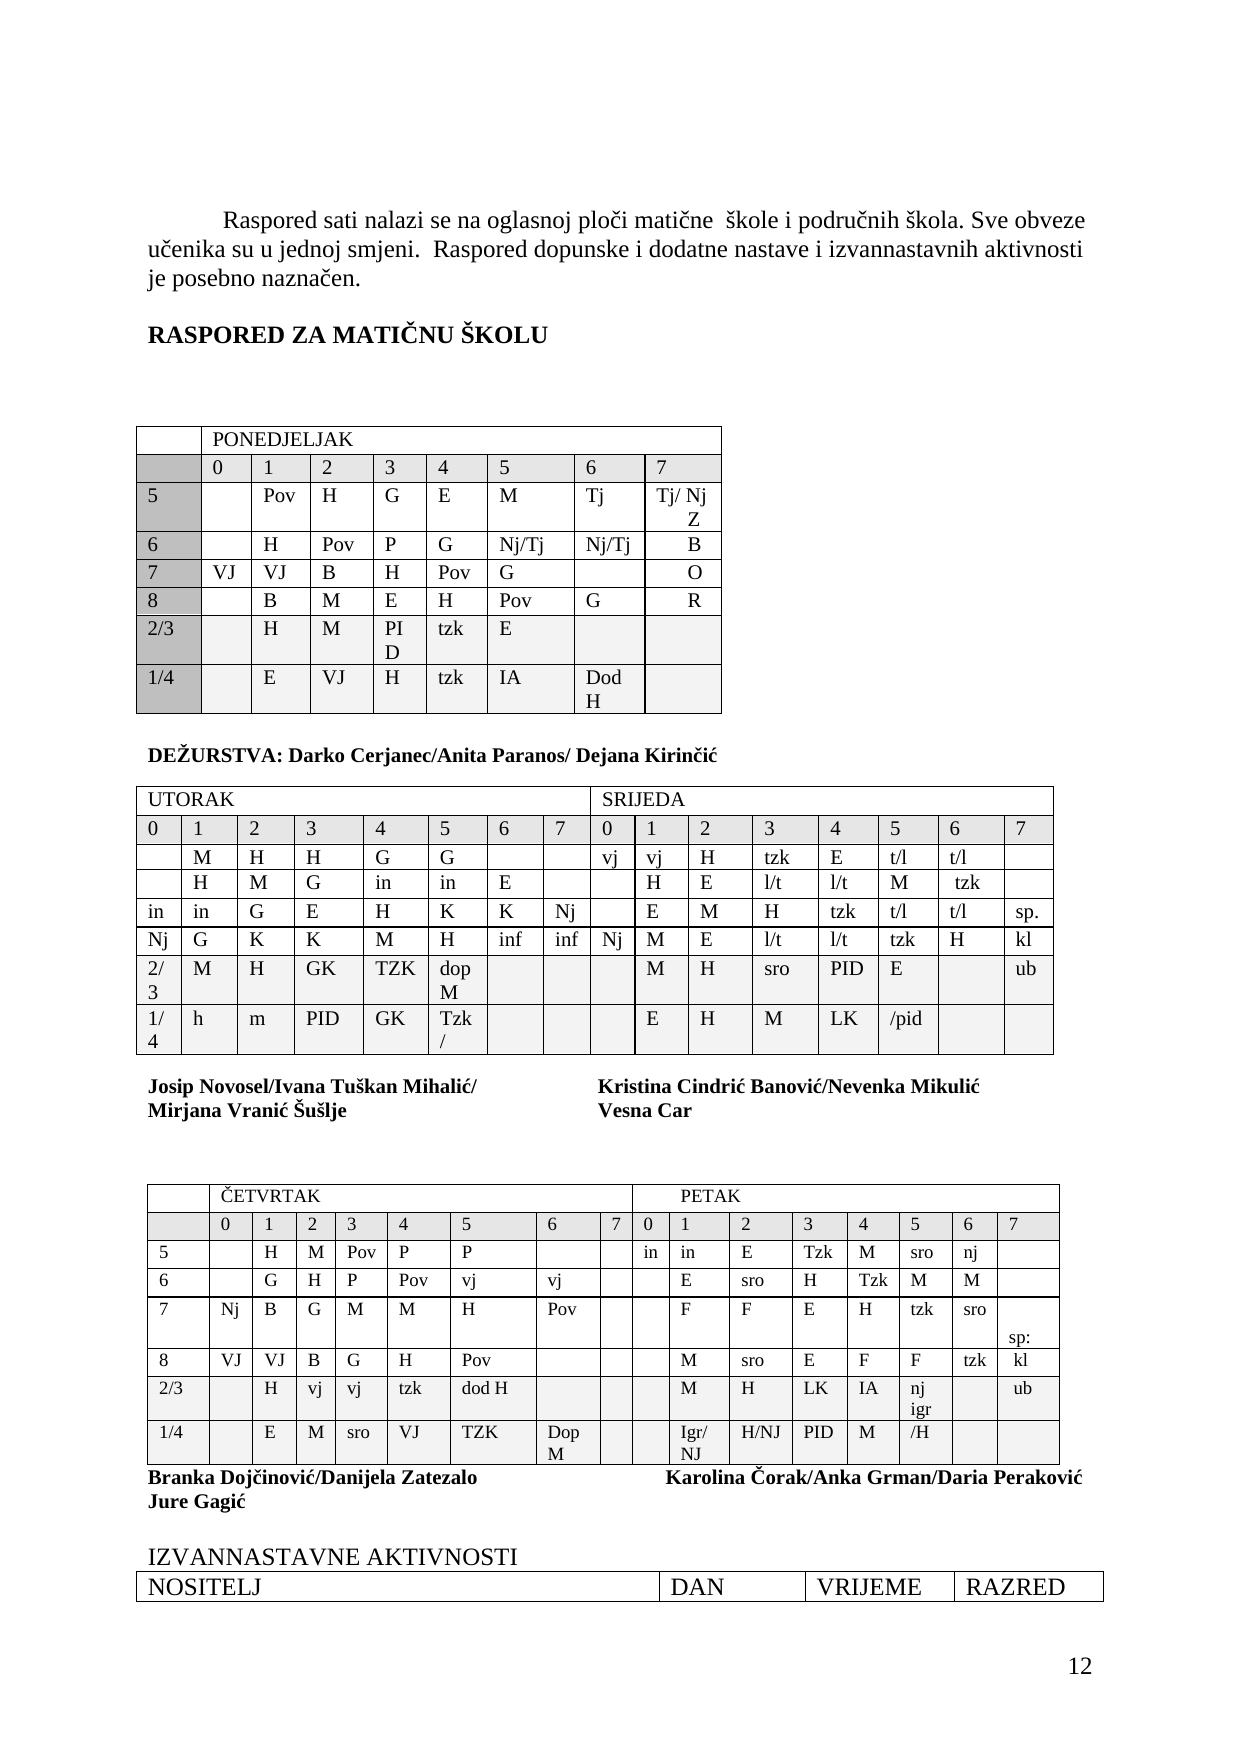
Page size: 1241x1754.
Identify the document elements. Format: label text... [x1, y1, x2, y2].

table_cell [544, 870, 590, 897]
table_cell 1 [182, 816, 237, 843]
table_cell M [488, 483, 574, 531]
table_cell [575, 560, 644, 587]
table_cell G [364, 845, 428, 869]
table_cell [633, 1377, 669, 1420]
table_cell 0 [591, 816, 634, 843]
table_cell Tzk [848, 1269, 899, 1296]
text Raspored sati nalazi se na oglasnoj ploči matične škole i područnih škola. Sve obveze učenika su u jednoj smjeni. Raspored dopunske i dodatne nastave i izvannastavnih aktivnosti je posebno naznačen. [148, 205, 1092, 291]
text Jure Gagić [148, 1489, 1092, 1513]
table_cell 2 [689, 816, 752, 843]
table_cell F [900, 1349, 952, 1376]
table_cell M [311, 616, 373, 664]
table_cell 7 [601, 1213, 632, 1240]
table_cell 4 [848, 1213, 899, 1240]
table_cell H [939, 928, 1004, 955]
table_cell E [670, 1269, 729, 1296]
table_cell [488, 1005, 543, 1053]
table_cell G [429, 845, 487, 869]
table_cell M [670, 1377, 729, 1420]
table_cell 1 [253, 1213, 296, 1240]
table_cell LK [819, 1005, 878, 1053]
table_cell H [636, 870, 688, 897]
table_cell Nj [210, 1298, 252, 1348]
table_cell G [297, 1298, 335, 1348]
table_cell [544, 1005, 590, 1053]
table_cell 6 [148, 1269, 209, 1296]
text Mirjana Vranić Šušlje Vesna Car [148, 1098, 1092, 1122]
table_cell M [848, 1241, 899, 1268]
table_cell M [636, 956, 688, 1004]
table_cell P [388, 1241, 450, 1268]
table_cell 2/3 [137, 616, 201, 664]
table_cell IA [848, 1377, 899, 1420]
table_cell H [253, 1241, 296, 1268]
table_cell E [636, 899, 688, 926]
table_cell 1/4 [148, 1421, 209, 1464]
table_cell tzk [953, 1349, 997, 1376]
table_cell [210, 1421, 252, 1464]
table_cell 6 [137, 532, 201, 559]
table_cell /pid [879, 1005, 938, 1053]
table_cell Dop M [537, 1421, 600, 1464]
table_cell Pov [252, 483, 310, 531]
table_cell M [364, 928, 428, 955]
table_cell H [311, 483, 373, 531]
table_cell vj [336, 1377, 387, 1420]
table_cell E [374, 588, 426, 614]
table_cell H [689, 956, 752, 1004]
table_cell M [297, 1241, 335, 1268]
table_cell IA [488, 665, 574, 713]
table_cell F [670, 1298, 729, 1348]
table_cell [601, 1298, 632, 1348]
table_cell 6 [488, 816, 543, 843]
table_cell Nj [137, 928, 181, 955]
table_cell tzk [900, 1298, 952, 1348]
table_cell vj [537, 1269, 600, 1296]
table_cell Nj [544, 899, 590, 926]
table_cell M [336, 1298, 387, 1348]
table_cell 1 [636, 816, 688, 843]
table_cell G [253, 1269, 296, 1296]
table_cell 3 [295, 816, 363, 843]
table_cell M [753, 1005, 818, 1053]
table_cell 1/4 [137, 665, 201, 713]
table_header UTORAK [137, 787, 590, 815]
table_cell 7 [646, 455, 721, 482]
table_cell LK [793, 1377, 847, 1420]
table_cell M [689, 899, 752, 926]
table_cell GK [364, 1005, 428, 1053]
table_cell [537, 1349, 600, 1376]
table_cell K [238, 928, 294, 955]
table_cell H [297, 1269, 335, 1296]
table_cell [137, 845, 181, 869]
table_cell in [429, 870, 487, 897]
table_cell [939, 1005, 1004, 1053]
table_cell 0 [137, 816, 181, 843]
table_cell 2/3 [137, 956, 181, 1004]
table_cell [591, 870, 634, 897]
table_cell [633, 1349, 669, 1376]
table_cell 8 [148, 1349, 209, 1376]
table_cell [537, 1241, 600, 1268]
table_cell Pov [336, 1241, 387, 1268]
table_cell Dod H [575, 665, 644, 713]
table_cell E [689, 870, 752, 897]
table_cell 8 [137, 588, 201, 614]
table_cell P [451, 1241, 536, 1268]
table_header [148, 1185, 209, 1212]
table_header RAZRED [955, 1572, 1103, 1601]
table_cell inf [544, 928, 590, 955]
table_cell 5 [879, 816, 938, 843]
table_cell E [488, 616, 574, 664]
table_header ČETVRTAK [210, 1185, 632, 1212]
table_cell 2 [311, 455, 373, 482]
table_cell in [137, 899, 181, 926]
table_cell [137, 455, 201, 482]
table_cell K [488, 899, 543, 926]
table_cell sro [753, 956, 818, 1004]
table_cell G [238, 899, 294, 926]
table_cell B [646, 532, 721, 559]
table_cell [137, 870, 181, 897]
table_cell P [374, 532, 426, 559]
table_cell G [488, 560, 574, 587]
table_cell 7 [544, 816, 590, 843]
table_cell Pov [537, 1298, 600, 1348]
table_cell H [374, 560, 426, 587]
table_cell M [879, 870, 938, 897]
table_cell 3 [793, 1213, 847, 1240]
table_cell 2/3 [148, 1377, 209, 1420]
table_cell G [295, 870, 363, 897]
table_cell 0 [202, 455, 251, 482]
table_cell [210, 1269, 252, 1296]
table_cell vj [591, 845, 634, 869]
text RASPORED ZA MATIČNU ŠKOLU [148, 320, 1092, 349]
table_cell ub [1005, 956, 1053, 1004]
table_cell Tj/ Nj Z [646, 483, 721, 531]
table_cell [544, 956, 590, 1004]
table_cell l/t [819, 870, 878, 897]
table_cell 6 [575, 455, 644, 482]
table_cell E [253, 1421, 296, 1464]
table_cell VJ [388, 1421, 450, 1464]
table_cell G [374, 483, 426, 531]
text IZVANNASTAVNE AKTIVNOSTI [148, 1542, 1092, 1571]
table_cell [601, 1349, 632, 1376]
table_cell R [646, 588, 721, 614]
table_cell H [429, 928, 487, 955]
table_cell 4 [819, 816, 878, 843]
table_cell Tj [575, 483, 644, 531]
table_cell 5 [900, 1213, 952, 1240]
table_cell 2 [297, 1213, 335, 1240]
table_cell 6 [939, 816, 1004, 843]
table_cell 3 [336, 1213, 387, 1240]
table_cell in [633, 1241, 669, 1268]
table_cell H [238, 956, 294, 1004]
table_cell in [182, 899, 237, 926]
table_cell VJ [210, 1349, 252, 1376]
table_cell M [182, 956, 237, 1004]
table_cell TZK [451, 1421, 536, 1464]
table_cell [488, 845, 543, 869]
table_cell M [297, 1421, 335, 1464]
table_cell tzk [753, 845, 818, 869]
table_cell 1 [252, 455, 310, 482]
table_cell /H [900, 1421, 952, 1464]
table_cell [591, 1005, 634, 1053]
table_cell H [793, 1269, 847, 1296]
table_cell E [730, 1241, 792, 1268]
table_cell [210, 1377, 252, 1420]
table_cell tzk [427, 616, 487, 664]
table_cell [601, 1269, 632, 1296]
table_cell [646, 665, 721, 713]
table_cell E [488, 870, 543, 897]
table_cell nj igr [900, 1377, 952, 1420]
table_cell 1 [670, 1213, 729, 1240]
table_cell tzk [879, 928, 938, 955]
table_cell Igr/ NJ [670, 1421, 729, 1464]
table_header DAN [660, 1572, 805, 1601]
table_cell Pov [427, 560, 487, 587]
table_cell VJ [252, 560, 310, 587]
table_cell H/NJ [730, 1421, 792, 1464]
table_header NOSITELJ [137, 1572, 659, 1601]
table_cell kl [998, 1349, 1059, 1376]
table_cell sp: [998, 1298, 1059, 1348]
table_cell 3 [753, 816, 818, 843]
table_cell [646, 616, 721, 664]
table_cell [633, 1269, 669, 1296]
table_cell H [182, 870, 237, 897]
table_cell m [238, 1005, 294, 1053]
table_cell VJ [202, 560, 251, 587]
table_cell [202, 588, 251, 614]
table_cell H [388, 1349, 450, 1376]
table_cell 6 [537, 1213, 600, 1240]
table_cell PID [374, 616, 426, 664]
table_cell B [253, 1298, 296, 1348]
table_cell G [575, 588, 644, 614]
table_cell H [848, 1298, 899, 1348]
table_cell 7 [137, 560, 201, 587]
table_cell 6 [953, 1213, 997, 1240]
table_cell K [295, 928, 363, 955]
table_header SRIJEDA [591, 787, 1053, 815]
table_cell M [182, 845, 237, 869]
table_cell Nj/Tj [575, 532, 644, 559]
table_cell H [374, 665, 426, 713]
table_cell tzk [819, 899, 878, 926]
table_cell kl [1005, 928, 1053, 955]
table_cell [591, 899, 634, 926]
text DEŽURSTVA: Darko Cerjanec/Anita Paranos/ Dejana Kirinčić [148, 743, 1092, 767]
table_cell dod H [451, 1377, 536, 1420]
table_cell M [388, 1298, 450, 1348]
table_cell [633, 1298, 669, 1348]
table_cell 4 [388, 1213, 450, 1240]
table_cell O [646, 560, 721, 587]
table_cell [633, 1421, 669, 1464]
text Josip Novosel/Ivana Tuškan Mihalić/ Kristina Cindrić Banović/Nevenka Mikulić [148, 1074, 1092, 1098]
table_cell G [336, 1349, 387, 1376]
table_cell [202, 532, 251, 559]
table_cell M [636, 928, 688, 955]
table_cell l/t [819, 928, 878, 955]
table_cell [601, 1241, 632, 1268]
table_cell H [252, 532, 310, 559]
table_cell t/l [879, 899, 938, 926]
table_cell ub [998, 1377, 1059, 1420]
table_cell [544, 845, 590, 869]
table_cell [998, 1269, 1059, 1296]
table_cell G [182, 928, 237, 955]
table_cell VJ [311, 665, 373, 713]
table_cell tzk [388, 1377, 450, 1420]
table_cell H [253, 1377, 296, 1420]
table_cell 0 [210, 1213, 252, 1240]
table_cell sro [900, 1241, 952, 1268]
table_cell [601, 1377, 632, 1420]
table_cell tzk [939, 870, 1004, 897]
table_cell 0 [633, 1213, 669, 1240]
table_cell inf [488, 928, 543, 955]
table_header VRIJEME [806, 1572, 954, 1601]
table_cell [939, 956, 1004, 1004]
table_cell 5 [148, 1241, 209, 1268]
table_cell [537, 1377, 600, 1420]
table_header PETAK [633, 1185, 1059, 1212]
table_cell B [252, 588, 310, 614]
table_cell H [238, 845, 294, 869]
table_cell [953, 1421, 997, 1464]
table_cell in [670, 1241, 729, 1268]
table_cell 7 [1005, 816, 1053, 843]
table_cell E [793, 1349, 847, 1376]
table_cell [1005, 870, 1053, 897]
table_cell sro [730, 1269, 792, 1296]
text Branka Dojčinović/Danijela Zatezalo Karolina Čorak/Anka Grman/Daria Peraković [148, 1465, 1092, 1489]
table_cell M [670, 1349, 729, 1376]
table_cell E [252, 665, 310, 713]
table_cell M [848, 1421, 899, 1464]
table_cell t/l [939, 845, 1004, 869]
table_cell Tzk [793, 1241, 847, 1268]
table_cell [575, 616, 644, 664]
table_cell 4 [427, 455, 487, 482]
table_cell nj [953, 1241, 997, 1268]
table_cell GK [295, 956, 363, 1004]
table_cell H [689, 845, 752, 869]
table_cell B [297, 1349, 335, 1376]
table_cell PID [793, 1421, 847, 1464]
table_cell 3 [374, 455, 426, 482]
table_cell vj [636, 845, 688, 869]
table_cell 7 [998, 1213, 1059, 1240]
table_cell 5 [137, 483, 201, 531]
table_cell B [311, 560, 373, 587]
table_cell [202, 483, 251, 531]
table_cell H [689, 1005, 752, 1053]
table_cell t/l [939, 899, 1004, 926]
table_cell E [689, 928, 752, 955]
table_cell h [182, 1005, 237, 1053]
table_cell [148, 1213, 209, 1240]
table_cell 5 [451, 1213, 536, 1240]
table_cell M [953, 1269, 997, 1296]
table_cell [998, 1421, 1059, 1464]
table_cell t/l [879, 845, 938, 869]
table_header PONEDJELJAK [202, 427, 721, 454]
table_cell PID [819, 956, 878, 1004]
table_cell 2 [730, 1213, 792, 1240]
table_cell [601, 1421, 632, 1464]
table_cell M [900, 1269, 952, 1296]
table_cell F [848, 1349, 899, 1376]
table_cell M [311, 588, 373, 614]
table_cell [202, 665, 251, 713]
table_cell H [364, 899, 428, 926]
table_cell E [793, 1298, 847, 1348]
table_cell P [336, 1269, 387, 1296]
table_cell [210, 1241, 252, 1268]
table_cell Pov [488, 588, 574, 614]
table_cell Nj [591, 928, 634, 955]
table_cell F [730, 1298, 792, 1348]
table_cell tzk [427, 665, 487, 713]
table_cell 4 [364, 816, 428, 843]
table_cell 1/4 [137, 1005, 181, 1053]
table_cell K [429, 899, 487, 926]
table_cell sro [730, 1349, 792, 1376]
table_cell sp. [1005, 899, 1053, 926]
table_cell 5 [429, 816, 487, 843]
table_cell 7 [148, 1298, 209, 1348]
table_cell H [252, 616, 310, 664]
table_cell E [879, 956, 938, 1004]
table_cell Tzk/ [429, 1005, 487, 1053]
table_cell H [295, 845, 363, 869]
table_cell G [427, 532, 487, 559]
table_cell H [451, 1298, 536, 1348]
table_cell E [819, 845, 878, 869]
table_cell [488, 956, 543, 1004]
table_cell sro [336, 1421, 387, 1464]
table_cell [1005, 845, 1053, 869]
table_cell [998, 1241, 1059, 1268]
table_cell [591, 956, 634, 1004]
table_cell l/t [753, 870, 818, 897]
table_cell M [238, 870, 294, 897]
table_cell H [753, 899, 818, 926]
table_cell E [295, 899, 363, 926]
table_cell H [427, 588, 487, 614]
table_cell l/t [753, 928, 818, 955]
table_cell Pov [451, 1349, 536, 1376]
table_cell [1005, 1005, 1053, 1053]
table_cell PID [295, 1005, 363, 1053]
table_cell dop M [429, 956, 487, 1004]
table_cell 5 [488, 455, 574, 482]
table_cell H [730, 1377, 792, 1420]
table_cell VJ [253, 1349, 296, 1376]
table_cell in [364, 870, 428, 897]
table_header [137, 427, 201, 454]
table_cell Pov [311, 532, 373, 559]
table_cell Pov [388, 1269, 450, 1296]
table_cell E [427, 483, 487, 531]
table_cell 2 [238, 816, 294, 843]
table_cell [953, 1377, 997, 1420]
table_cell E [636, 1005, 688, 1053]
table_cell sro [953, 1298, 997, 1348]
table_cell vj [297, 1377, 335, 1420]
table_cell [202, 616, 251, 664]
table_cell TZK [364, 956, 428, 1004]
table_cell vj [451, 1269, 536, 1296]
table_cell Nj/Tj [488, 532, 574, 559]
